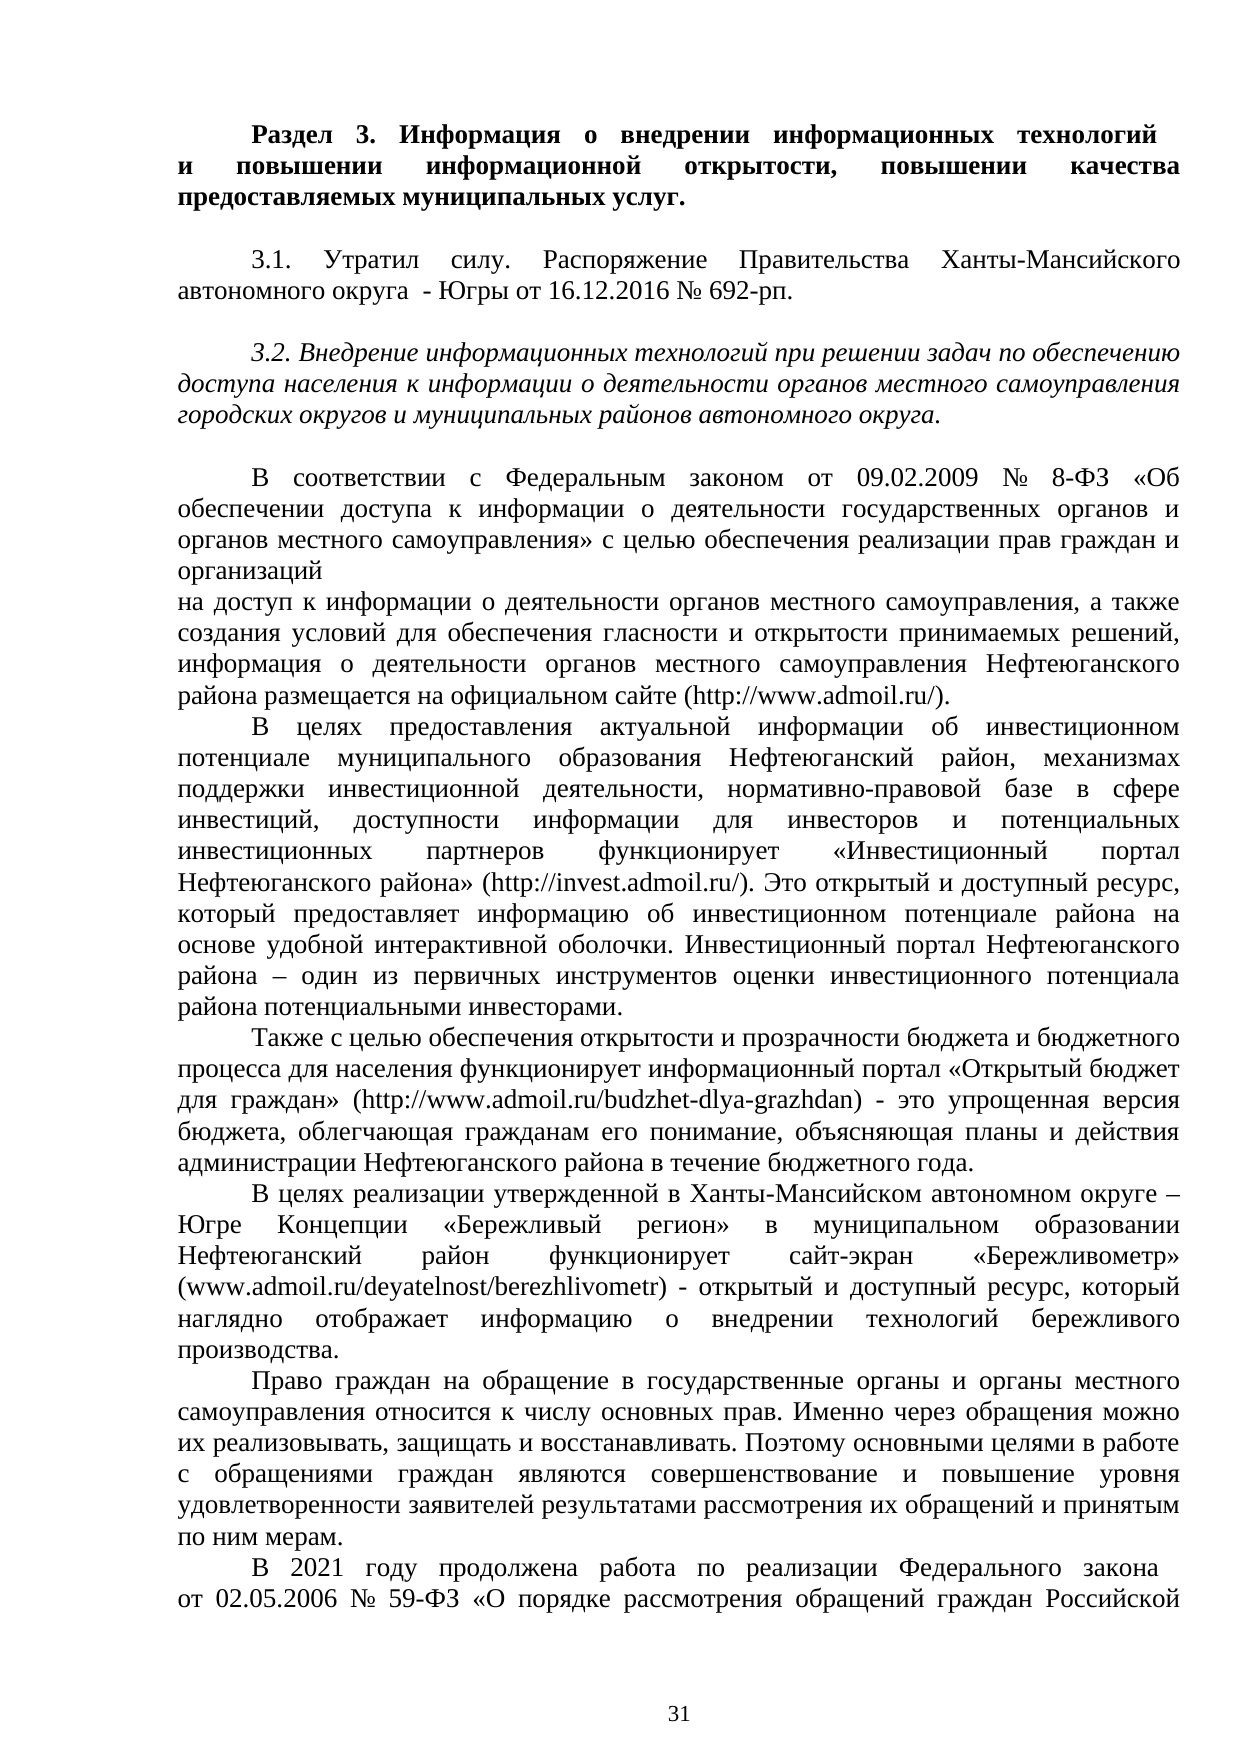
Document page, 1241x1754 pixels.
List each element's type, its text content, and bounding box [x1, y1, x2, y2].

text 3.1. Утратил силу. Распоряжение Правительства Ханты-Мансийского автономного округа - Югры от 16.12.2016 № 692-рп. [177, 243, 1181, 305]
text В целях предоставления актуальной информации об инвестиционном потенциале муниципального образования Нефтеюганский район, механизмах поддержки инвестиционной деятельности, нормативно-правовой базе в сфере инвестиций, доступности информации для инвесторов и потенциальных инвестиционных партнеров функционирует «Инвестиционный портал Нефтеюганского района» (http://invest.admoil.ru/). Это открытый и доступный ресурс, который предоставляет информацию об инвестиционном потенциале района на основе удобной интерактивной оболочки. Инвестиционный портал Нефтеюганского района – один из первичных инструментов оценки инвестиционного потенциала района потенциальными инвесторами. [177, 710, 1181, 1021]
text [177, 1551, 1181, 1613]
text 3.2. Внедрение информационных технологий при решении задач по обеспечению доступа населения к информации о деятельности органов местного самоуправления городских округов и муниципальных районов автономного округа. [177, 336, 1181, 429]
text В соответствии с Федеральным законом от 09.02.2009 № 8-ФЗ «Об обеспечении доступа к информации о деятельности государственных органов и органов местного самоуправления» с целью обеспечения реализации прав граждан и организаций на доступ к информации о деятельности органов местного самоуправления, а также создания условий для обеспечения гласности и открытости принимаемых решений, информация о деятельности органов местного самоуправления Нефтеюганского района размещается на официальном сайте (http://www.admoil.ru/). [177, 461, 1181, 710]
text Также с целью обеспечения открытости и прозрачности бюджета и бюджетного процесса для населения функционирует информационный портал «Открытый бюджет для граждан» (http://www.admoil.ru/budzhet-dlya-grazhdan) - это упрощенная версия бюджета, облегчающая гражданам его понимание, объясняющая планы и действия администрации Нефтеюганского района в течение бюджетного года. [177, 1021, 1181, 1177]
text Право граждан на обращение в государственные органы и органы местного самоуправления относится к числу основных прав. Именно через обращения можно их реализовывать, защищать и восстанавливать. Поэтому основными целями в работе с обращениями граждан являются совершенствование и повышение уровня удовлетворенности заявителей результатами рассмотрения их обращений и принятым по ним мерам. [177, 1364, 1181, 1551]
text Раздел 3. Информация о внедрении информационных технологий и повышении информационной открытости, повышении качества предоставляемых муниципальных услуг. [177, 118, 1181, 212]
text В целях реализации утвержденной в Ханты-Мансийском автономном округе – Югре Концепции «Бережливый регион» в муниципальном образовании Нефтеюганский район функционирует сайт-экран «Бережливометр» (www.admoil.ru/deyatelnost/berezhlivometr) - открытый и доступный ресурс, который наглядно отображает информацию о внедрении технологий бережливого производства. [177, 1177, 1181, 1364]
